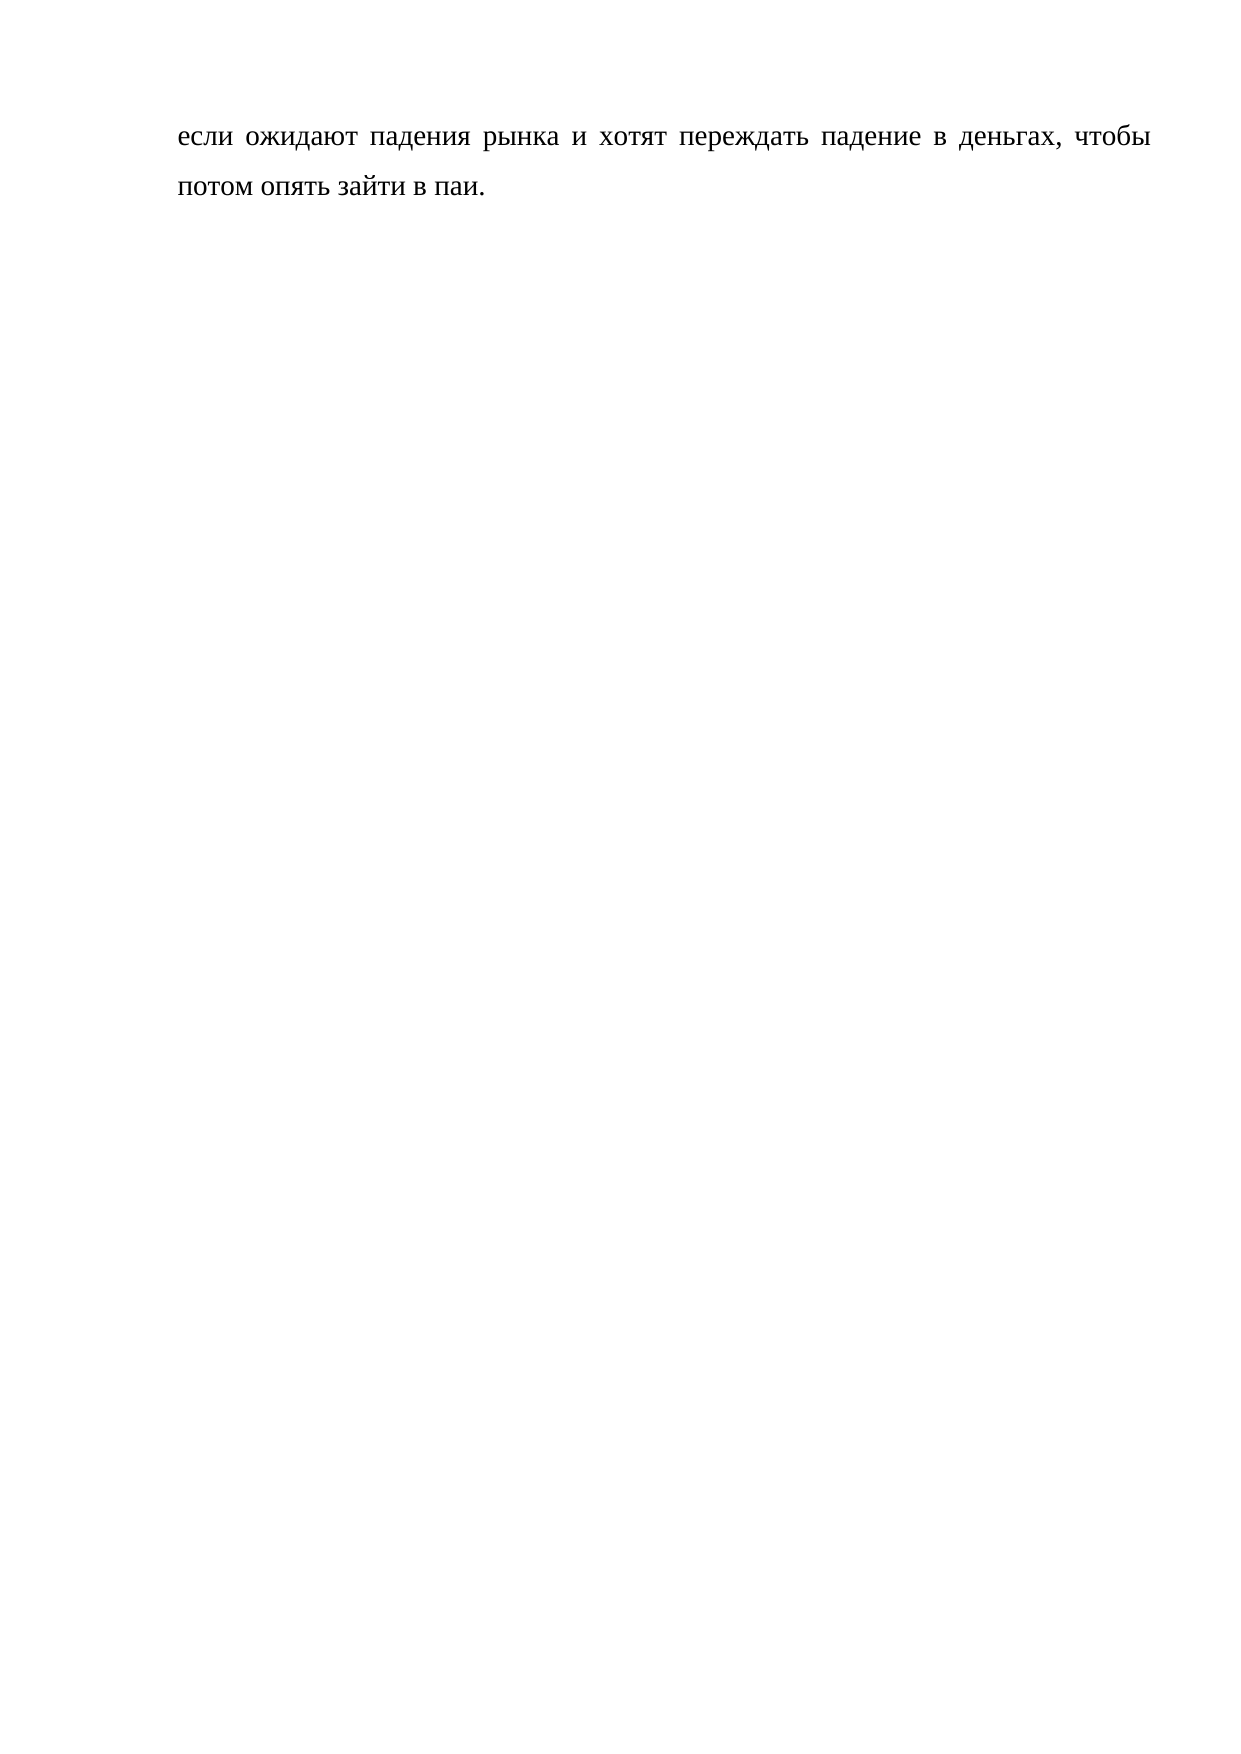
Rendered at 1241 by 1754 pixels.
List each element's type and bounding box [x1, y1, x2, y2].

text [177, 118, 1152, 202]
